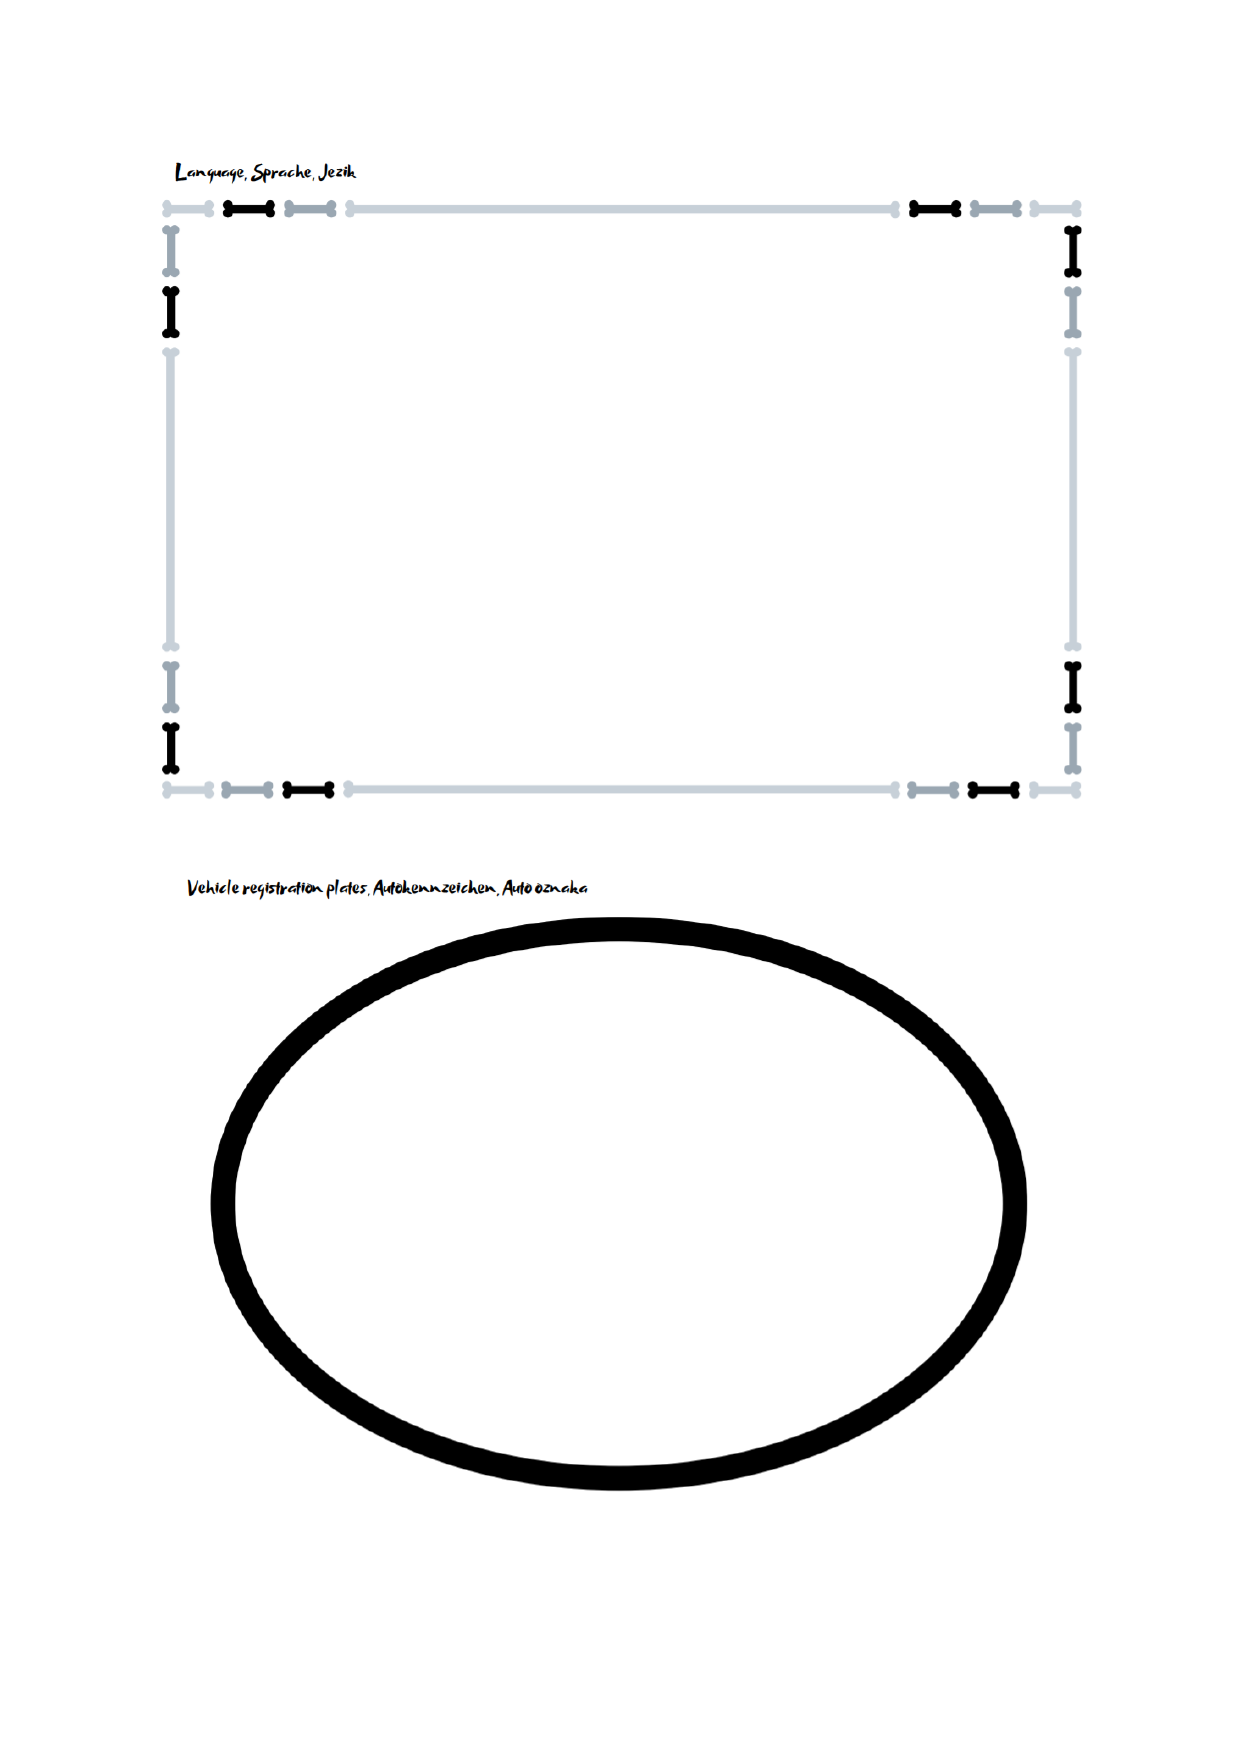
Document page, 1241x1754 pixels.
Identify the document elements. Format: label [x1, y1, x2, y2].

picture [147, 835, 1093, 1503]
picture [147, 147, 1093, 817]
